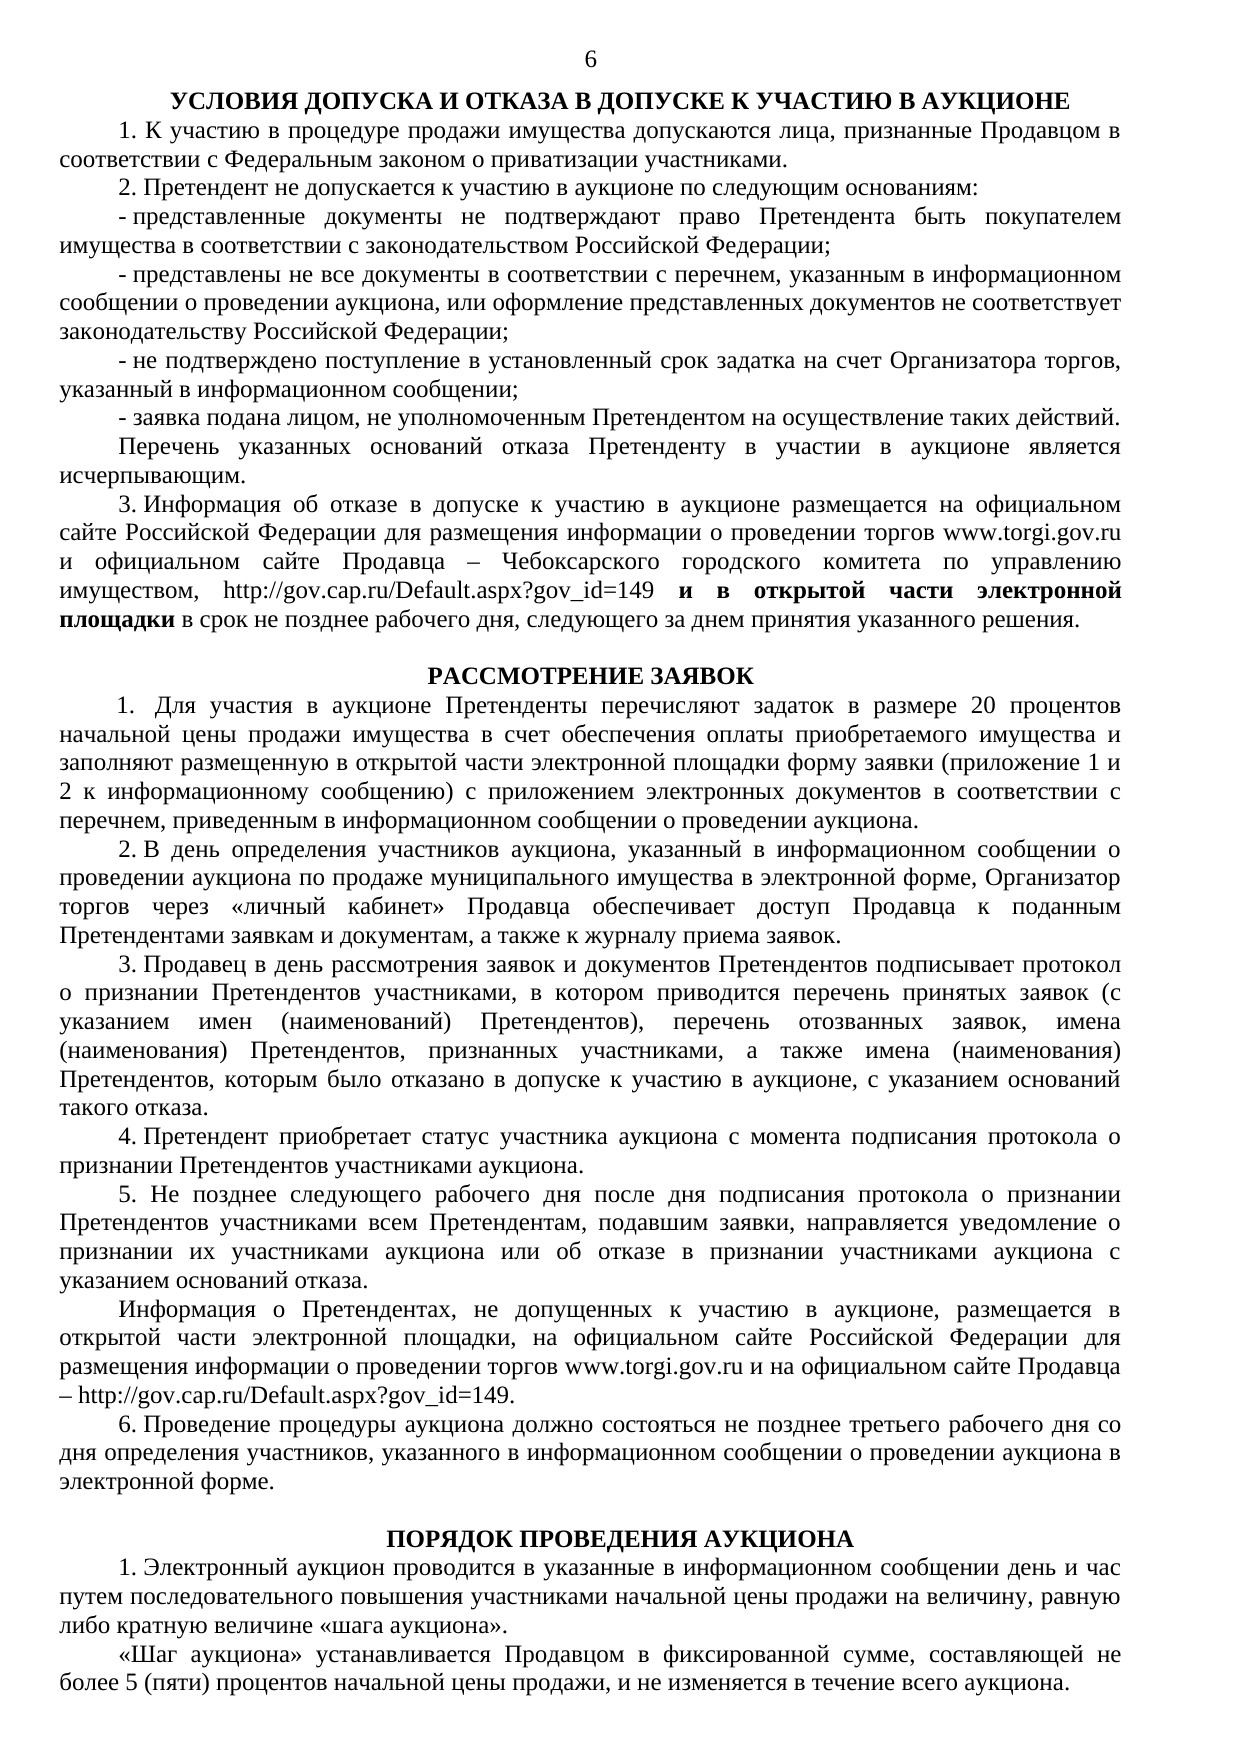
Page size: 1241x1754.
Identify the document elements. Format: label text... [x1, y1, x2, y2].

list Порядок проведения аукциона [59, 1524, 1122, 1552]
text - представленные документы не подтверждают право Претендента быть покупателем имущества в соответствии с законодательством Российской Федерации; [59, 201, 1122, 259]
text 1. К участию в процедуре продажи имущества допускаются лица, признанные Продавцом в соответствии с Федеральным законом о приватизации участниками. [59, 115, 1122, 172]
text - представлены не все документы в соответствии с перечнем, указанным в информационном сообщении о проведении аукциона, или оформление представленных документов не соответствует законодательству Российской Федерации; [59, 259, 1122, 345]
text - заявка подана лицом, не уполномоченным Претендентом на осуществление таких действий. [59, 402, 1122, 431]
list 6. Проведение процедуры аукциона должно состояться не позднее третьего рабочего дня со дня определения участников, указанного в информационном сообщении о проведении аукциона в электронной форме. [59, 1409, 1122, 1495]
text 5. Не позднее следующего рабочего дня после дня подписания протокола о признании Претендентов участниками всем Претендентам, подавшим заявки, направляется уведомление о признании их участниками аукциона или об отказе в признании участниками аукциона с указанием оснований отказа. [59, 1179, 1122, 1294]
text Информация о Претендентах, не допущенных к участию в аукционе, размещается в открытой части электронной площадки, на официальном сайте Российской Федерации для размещения информации о проведении торгов www.torgi.gov.ru и на официальном сайте Продавца – http://gov.cap.ru/Default.aspx?gov_id=149. [59, 1294, 1122, 1409]
text 1. Электронный аукцион проводится в указанные в информационном сообщении день и час путем последовательного повышения участниками начальной цены продажи на величину, равную либо кратную величине «шага аукциона». [59, 1552, 1122, 1639]
text 2. В день определения участников аукциона, указанный в информационном сообщении о проведении аукциона по продаже муниципального имущества в электронной форме, Организатор торгов через «личный кабинет» Продавца обеспечивает доступ Продавца к поданным Претендентами заявкам и документам, а также к журналу приема заявок. [59, 834, 1122, 949]
text «Шаг аукциона» устанавливается Продавцом в фиксированной сумме, составляющей не более 5 (пяти) процентов начальной цены продажи, и не изменяется в течение всего аукциона. [59, 1639, 1122, 1696]
text Рассмотрение заявок [59, 661, 1122, 690]
text 1. Для участия в аукционе Претенденты перечисляют задаток в размере 20 процентов начальной цены продажи имущества в счет обеспечения оплаты приобретаемого имущества и заполняют размещенную в открытой части электронной площадки форму заявки (приложение 1 и 2 к информационному сообщению) с приложением электронных документов в соответствии с перечнем, приведенным в информационном сообщении о проведении аукциона. [59, 690, 1122, 834]
text 3. Продавец в день рассмотрения заявок и документов Претендентов подписывает протокол о признании Претендентов участниками, в котором приводится перечень принятых заявок (с указанием имен (наименований) Претендентов), перечень отозванных заявок, имена (наименования) Претендентов, признанных участниками, а также имена (наименования) Претендентов, которым было отказано в допуске к участию в аукционе, с указанием оснований такого отказа. [59, 949, 1122, 1121]
text Условия допуска и отказа в допуске к участию в аукционе [59, 86, 1122, 115]
list 4. Претендент приобретает статус участника аукциона с момента подписания протокола о признании Претендентов участниками аукциона. [59, 1121, 1122, 1179]
text - не подтверждено поступление в установленный срок задатка на счет Организатора торгов, указанный в информационном сообщении; [59, 345, 1122, 402]
text Перечень указанных оснований отказа Претенденту в участии в аукционе является исчерпывающим. [59, 431, 1122, 489]
text 2. Претендент не допускается к участию в аукционе по следующим основаниям: [59, 172, 1122, 201]
text 3. Информация об отказе в допуске к участию в аукционе размещается на официальном сайте Российской Федерации для размещения информации о проведении торгов www.torgi.gov.ru и официальном сайте Продавца – Чебоксарского городского комитета по управлению имуществом, http://gov.cap.ru/Default.aspx?gov_id=149 и в открытой части электронной площадки в срок не позднее рабочего дня, следующего за днем принятия указанного решения. [59, 489, 1122, 632]
